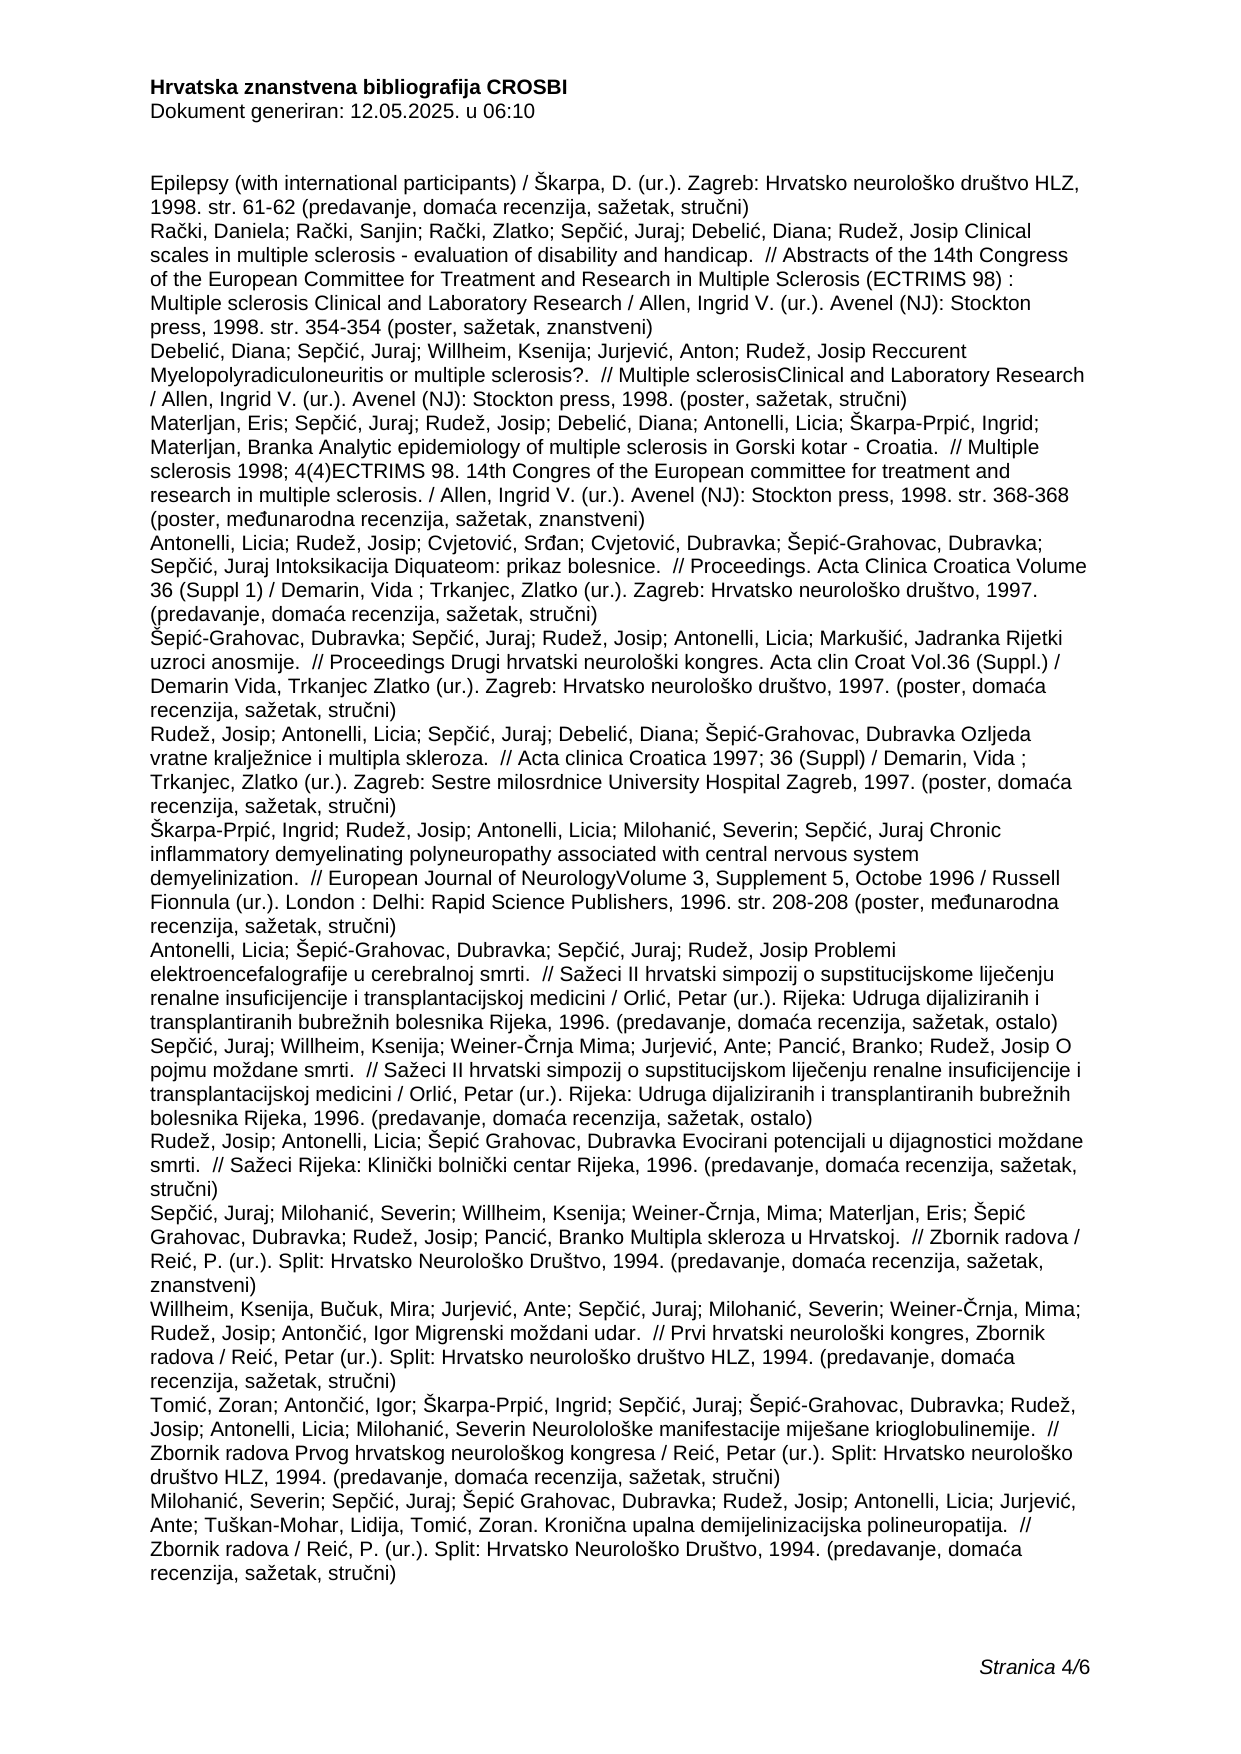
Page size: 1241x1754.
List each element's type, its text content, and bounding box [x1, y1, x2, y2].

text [150, 1393, 1090, 1489]
text Milohanić, Severin; Sepčić, Juraj; Šepić Grahovac, Dubravka; Rudež, Josip; Antonelli, Licia; Jurjević, Ante; Tuškan-Mohar, Lidija, Tomić, Zoran. [150, 1489, 1090, 1584]
text Willheim, Ksenija, Bučuk, Mira; Jurjević, Ante; Sepčić, Juraj; Milohanić, Severin; Weiner-Črnja, Mima; Rudež, Josip; Antončić, Igor [150, 1297, 1090, 1393]
text Rudež, Josip; Antonelli, Licia; Šepić Grahovac, Dubravka [150, 1129, 1090, 1201]
text Antonelli, Licia; Šepić-Grahovac, Dubravka; Sepčić, Juraj; Rudež, Josip [150, 938, 1090, 1033]
text Materljan, Eris; Sepčić, Juraj; Rudež, Josip; Debelić, Diana; Antonelli, Licia; Škarpa-Prpić, Ingrid; Materljan, Branka [150, 411, 1090, 530]
text Rački, Daniela; Rački, Sanjin; Rački, Zlatko; Sepčić, Juraj; Debelić, Diana; Rudež, Josip [150, 219, 1090, 339]
text Škarpa-Prpić, Ingrid; Rudež, Josip; Antonelli, Licia; Milohanić, Severin; Sepčić, Juraj [150, 818, 1090, 938]
text Debelić, Diana; Sepčić, Juraj; Willheim, Ksenija; Jurjević, Anton; Rudež, Josip [150, 339, 1090, 411]
text Antonelli, Licia; Rudež, Josip; Cvjetović, Srđan; Cvjetović, Dubravka; Šepić-Grahovac, Dubravka; Sepčić, Juraj [150, 530, 1090, 626]
text Šepić-Grahovac, Dubravka; Sepčić, Juraj; Rudež, Josip; Antonelli, Licia; Markušić, Jadranka [150, 626, 1090, 722]
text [150, 171, 1090, 219]
text Sepčić, Juraj; Milohanić, Severin; Willheim, Ksenija; Weiner-Črnja, Mima; Materljan, Eris; Šepić Grahovac, Dubravka; Rudež, Josip; Pancić, Branko [150, 1201, 1090, 1297]
text Rudež, Josip; Antonelli, Licia; Sepčić, Juraj; Debelić, Diana; Šepić-Grahovac, Dubravka [150, 722, 1090, 818]
text Sepčić, Juraj; Willheim, Ksenija; Weiner-Črnja Mima; Jurjević, Ante; Pancić, Branko; Rudež, Josip [150, 1033, 1090, 1129]
